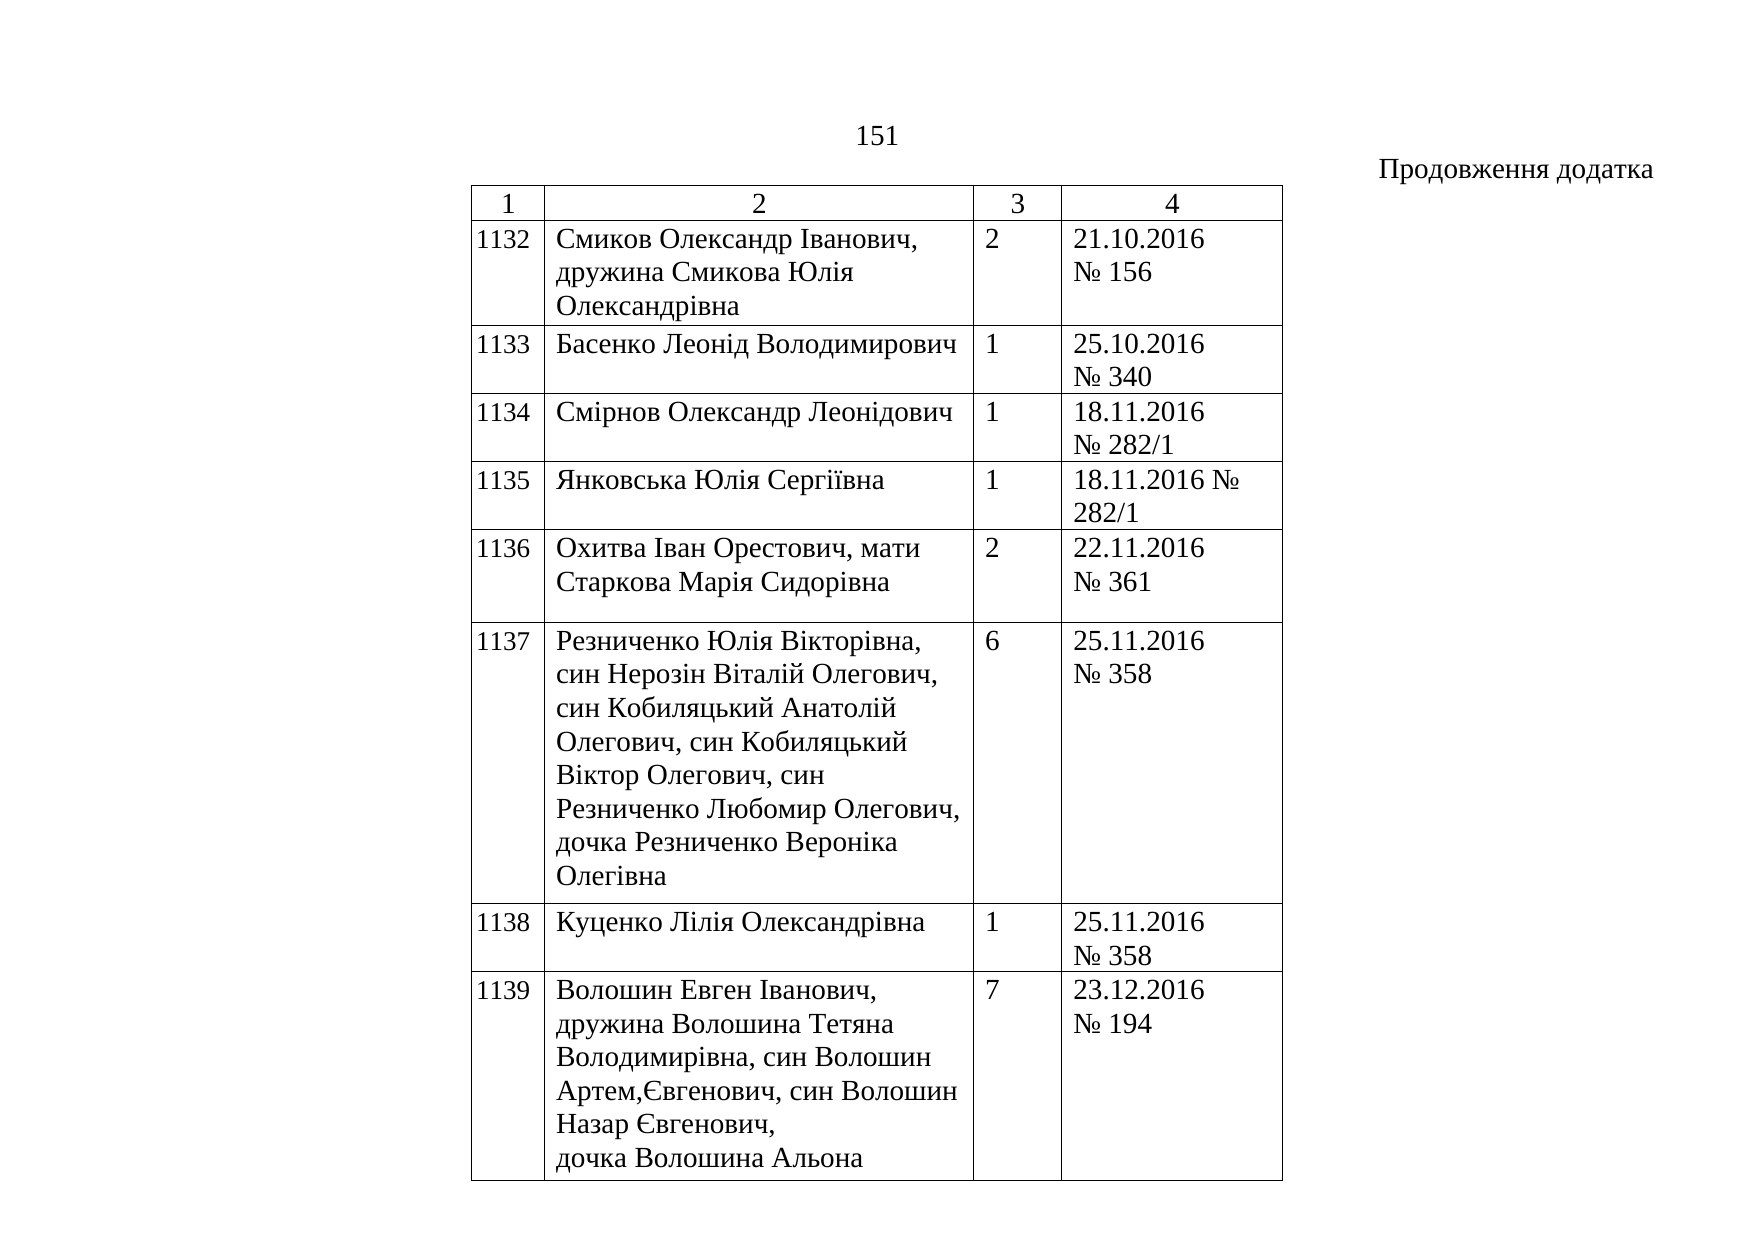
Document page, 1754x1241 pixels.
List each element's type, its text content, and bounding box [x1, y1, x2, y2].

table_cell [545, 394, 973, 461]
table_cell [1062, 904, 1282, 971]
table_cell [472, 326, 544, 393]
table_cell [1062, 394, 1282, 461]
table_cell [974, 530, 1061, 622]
table_header 4 [1062, 186, 1282, 220]
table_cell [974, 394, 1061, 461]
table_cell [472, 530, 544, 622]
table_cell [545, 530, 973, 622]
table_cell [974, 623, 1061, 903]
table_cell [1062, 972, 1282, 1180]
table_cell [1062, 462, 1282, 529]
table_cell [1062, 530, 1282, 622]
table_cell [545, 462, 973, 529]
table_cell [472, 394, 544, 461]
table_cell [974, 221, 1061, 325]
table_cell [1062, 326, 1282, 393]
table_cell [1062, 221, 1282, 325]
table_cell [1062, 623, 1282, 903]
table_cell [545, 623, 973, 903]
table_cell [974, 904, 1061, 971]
table_header 2 [545, 186, 973, 220]
table_header 3 [974, 186, 1061, 220]
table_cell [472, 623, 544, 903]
table_header 1 [472, 186, 544, 220]
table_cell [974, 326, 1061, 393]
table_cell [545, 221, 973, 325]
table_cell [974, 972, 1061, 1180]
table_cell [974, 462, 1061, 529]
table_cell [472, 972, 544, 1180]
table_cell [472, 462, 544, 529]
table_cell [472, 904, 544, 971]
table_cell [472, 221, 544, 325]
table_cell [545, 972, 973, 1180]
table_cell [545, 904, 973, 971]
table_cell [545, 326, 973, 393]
